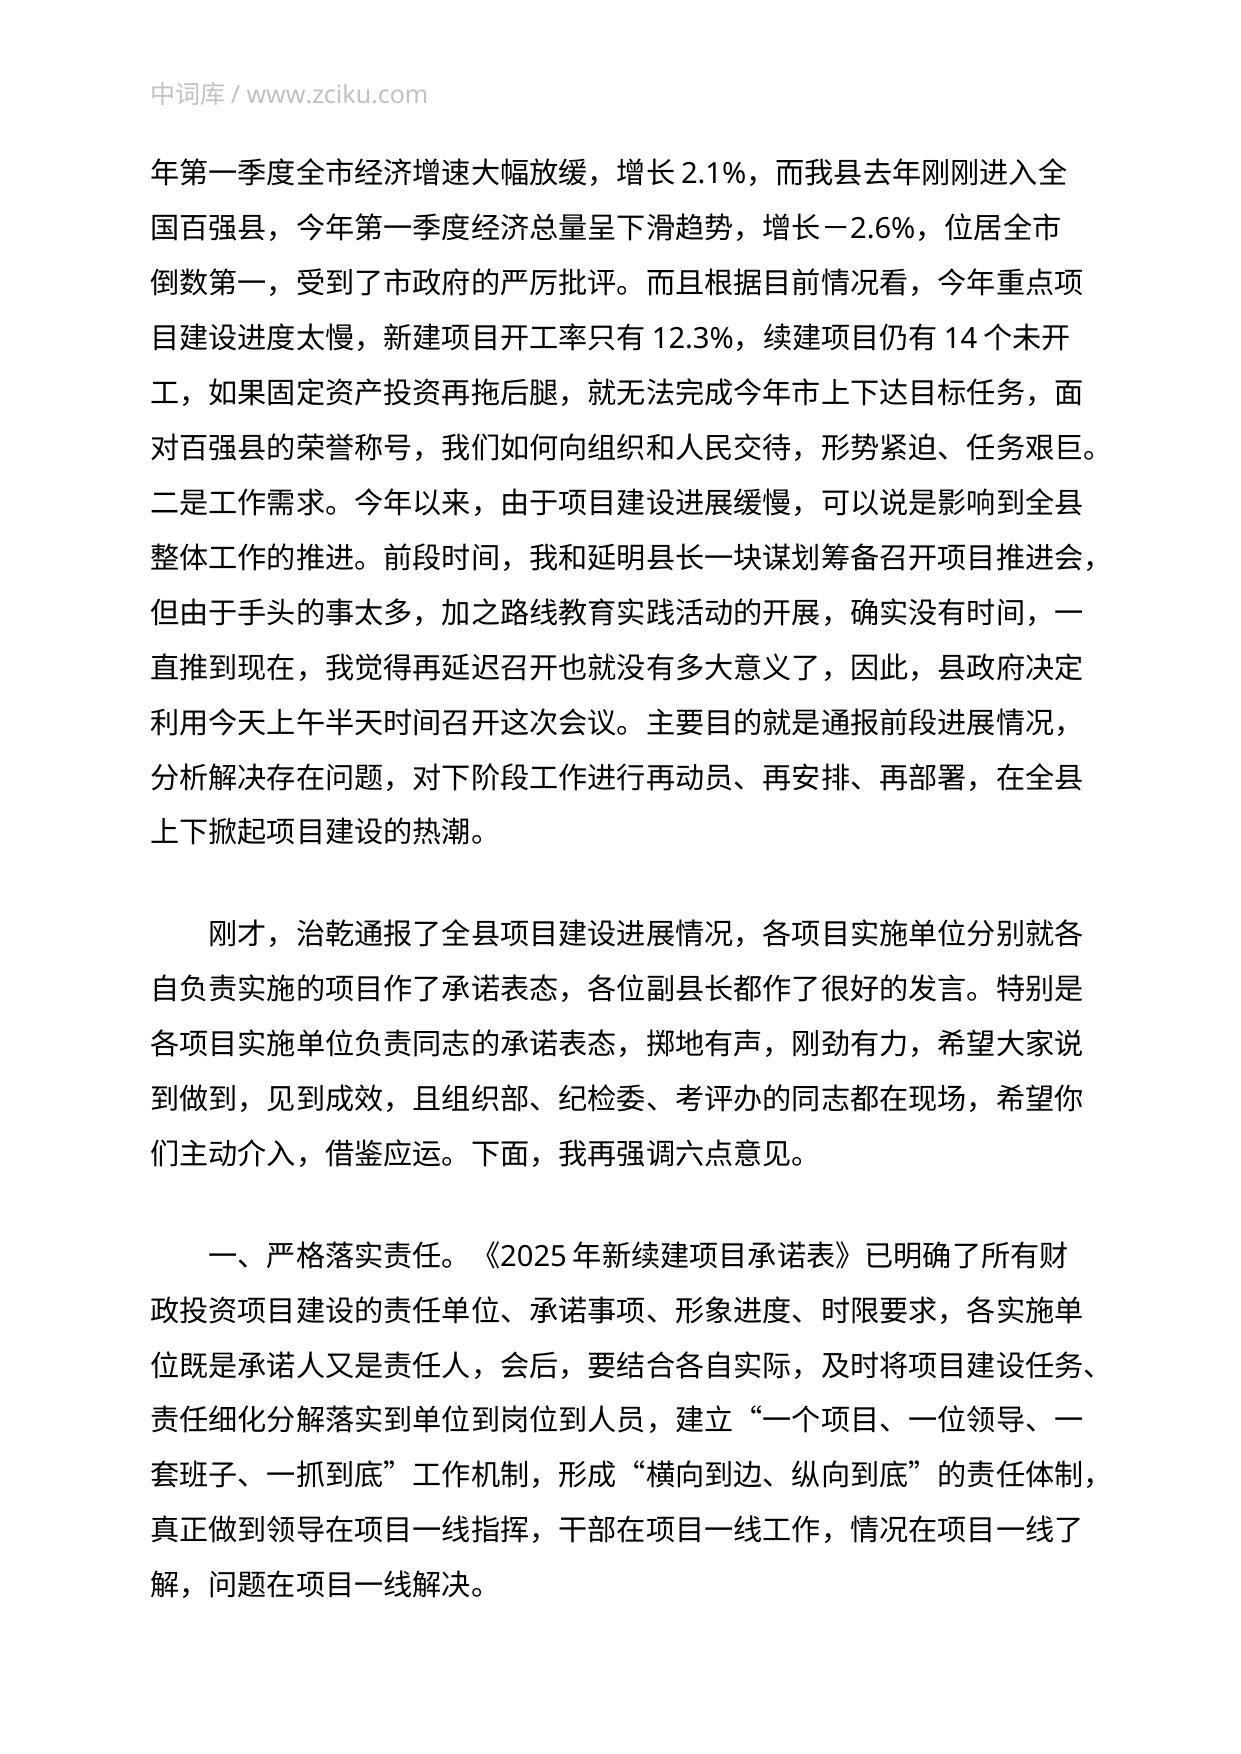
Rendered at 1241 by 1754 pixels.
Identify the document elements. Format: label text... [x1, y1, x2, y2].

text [150, 150, 1090, 851]
text 一、严格落实责任。《2025年新续建项目承诺表》已明确了所有财政投资项目建设的责任单位、承诺事项、形象进度、时限要求，各实施单位既是承诺人又是责任人，会后，要结合各自实际，及时将项目建设任务、责任细化分解落实到单位到岗位到人员，建立“一个项目、一位领导、一套班子、一抓到底”工作机制，形成“横向到边、纵向到底”的责任体制，真正做到领导在项目一线指挥，干部在项目一线工作，情况在项目一线了解，问题在项目一线解决。 [150, 1232, 1090, 1604]
text 刚才，治乾通报了全县项目建设进展情况，各项目实施单位分别就各自负责实施的项目作了承诺表态，各位副县长都作了很好的发言。特别是各项目实施单位负责同志的承诺表态，掷地有声，刚劲有力，希望大家说到做到，见到成效，且组织部、纪检委、考评办的同志都在现场，希望你们主动介入，借鉴应运。下面，我再强调六点意见。 [150, 911, 1090, 1173]
